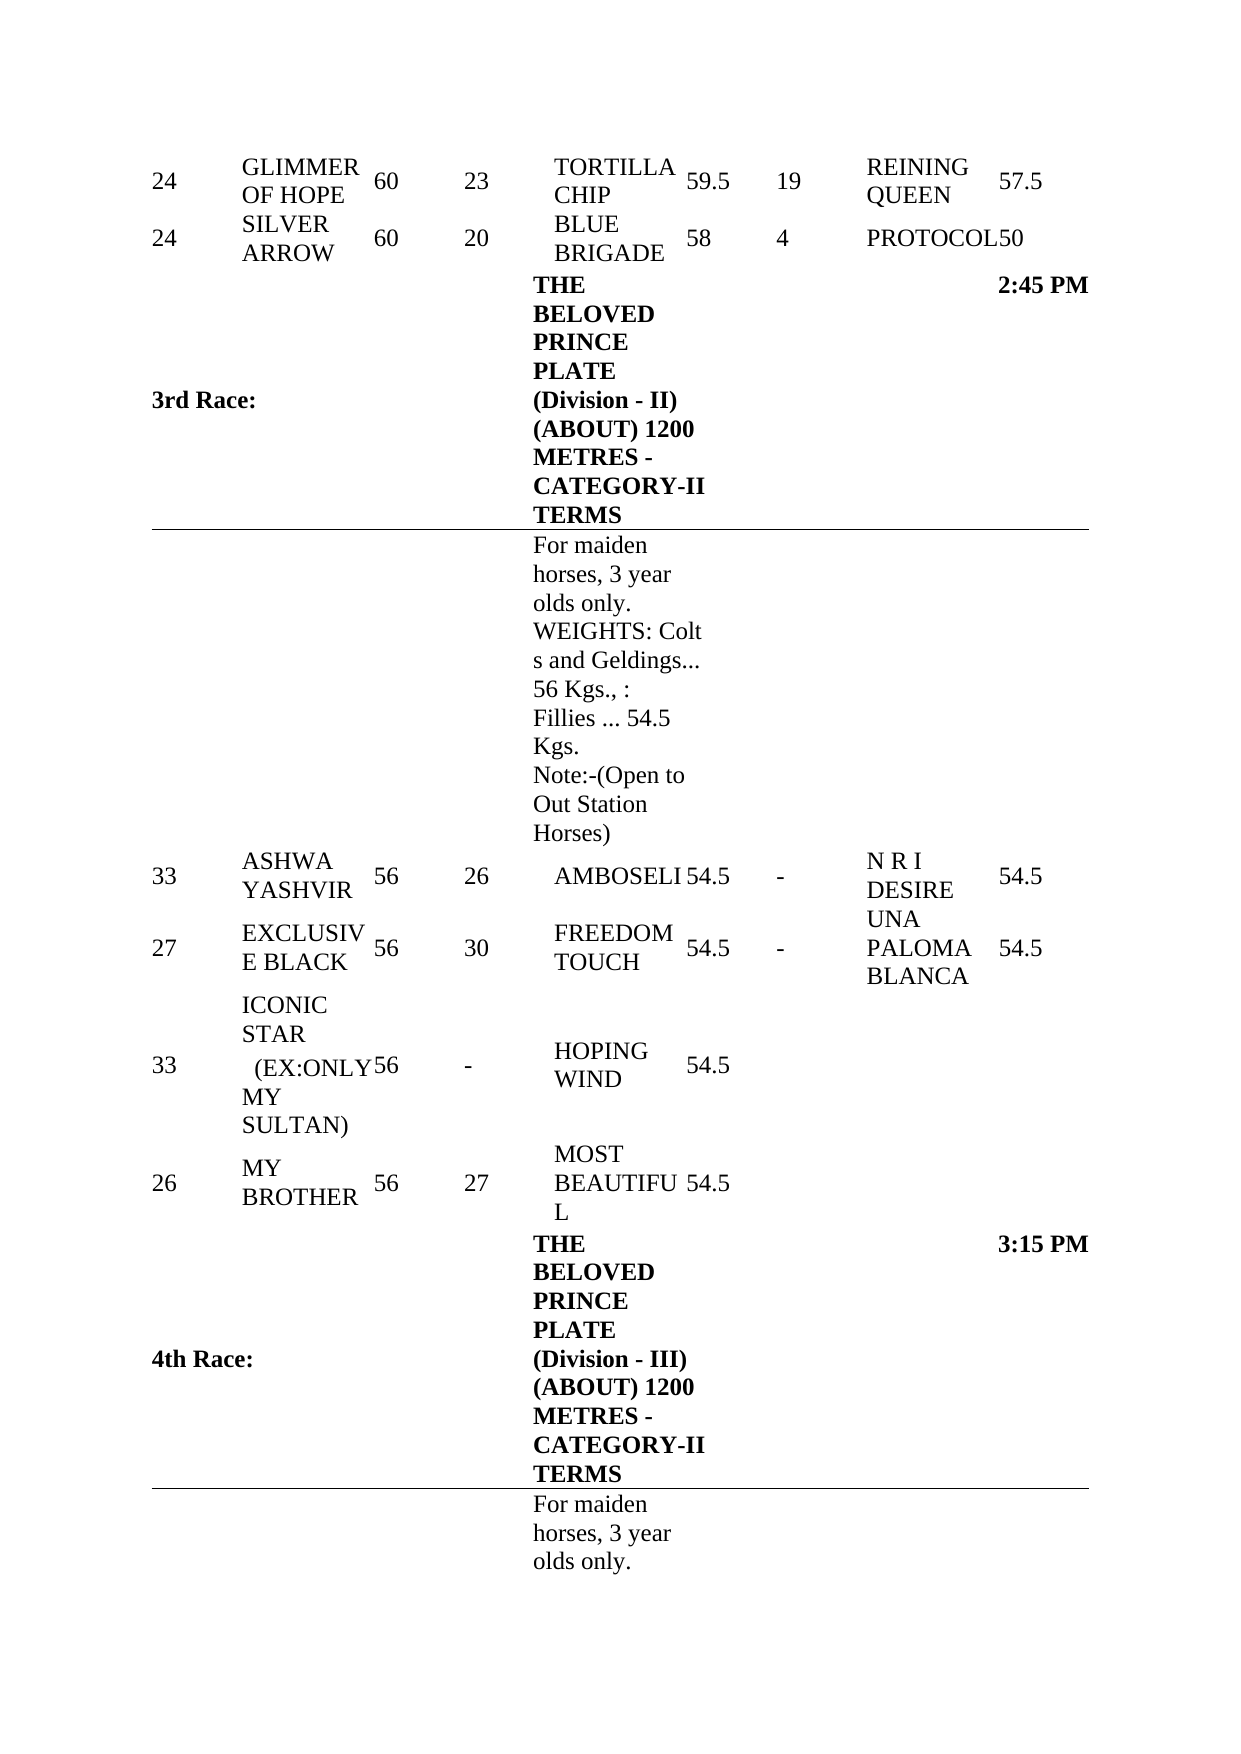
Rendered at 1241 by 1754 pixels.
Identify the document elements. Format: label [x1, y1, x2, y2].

table_header [150, 150, 1090, 268]
table_header [150, 1227, 1090, 1577]
table_header [150, 268, 1090, 1227]
